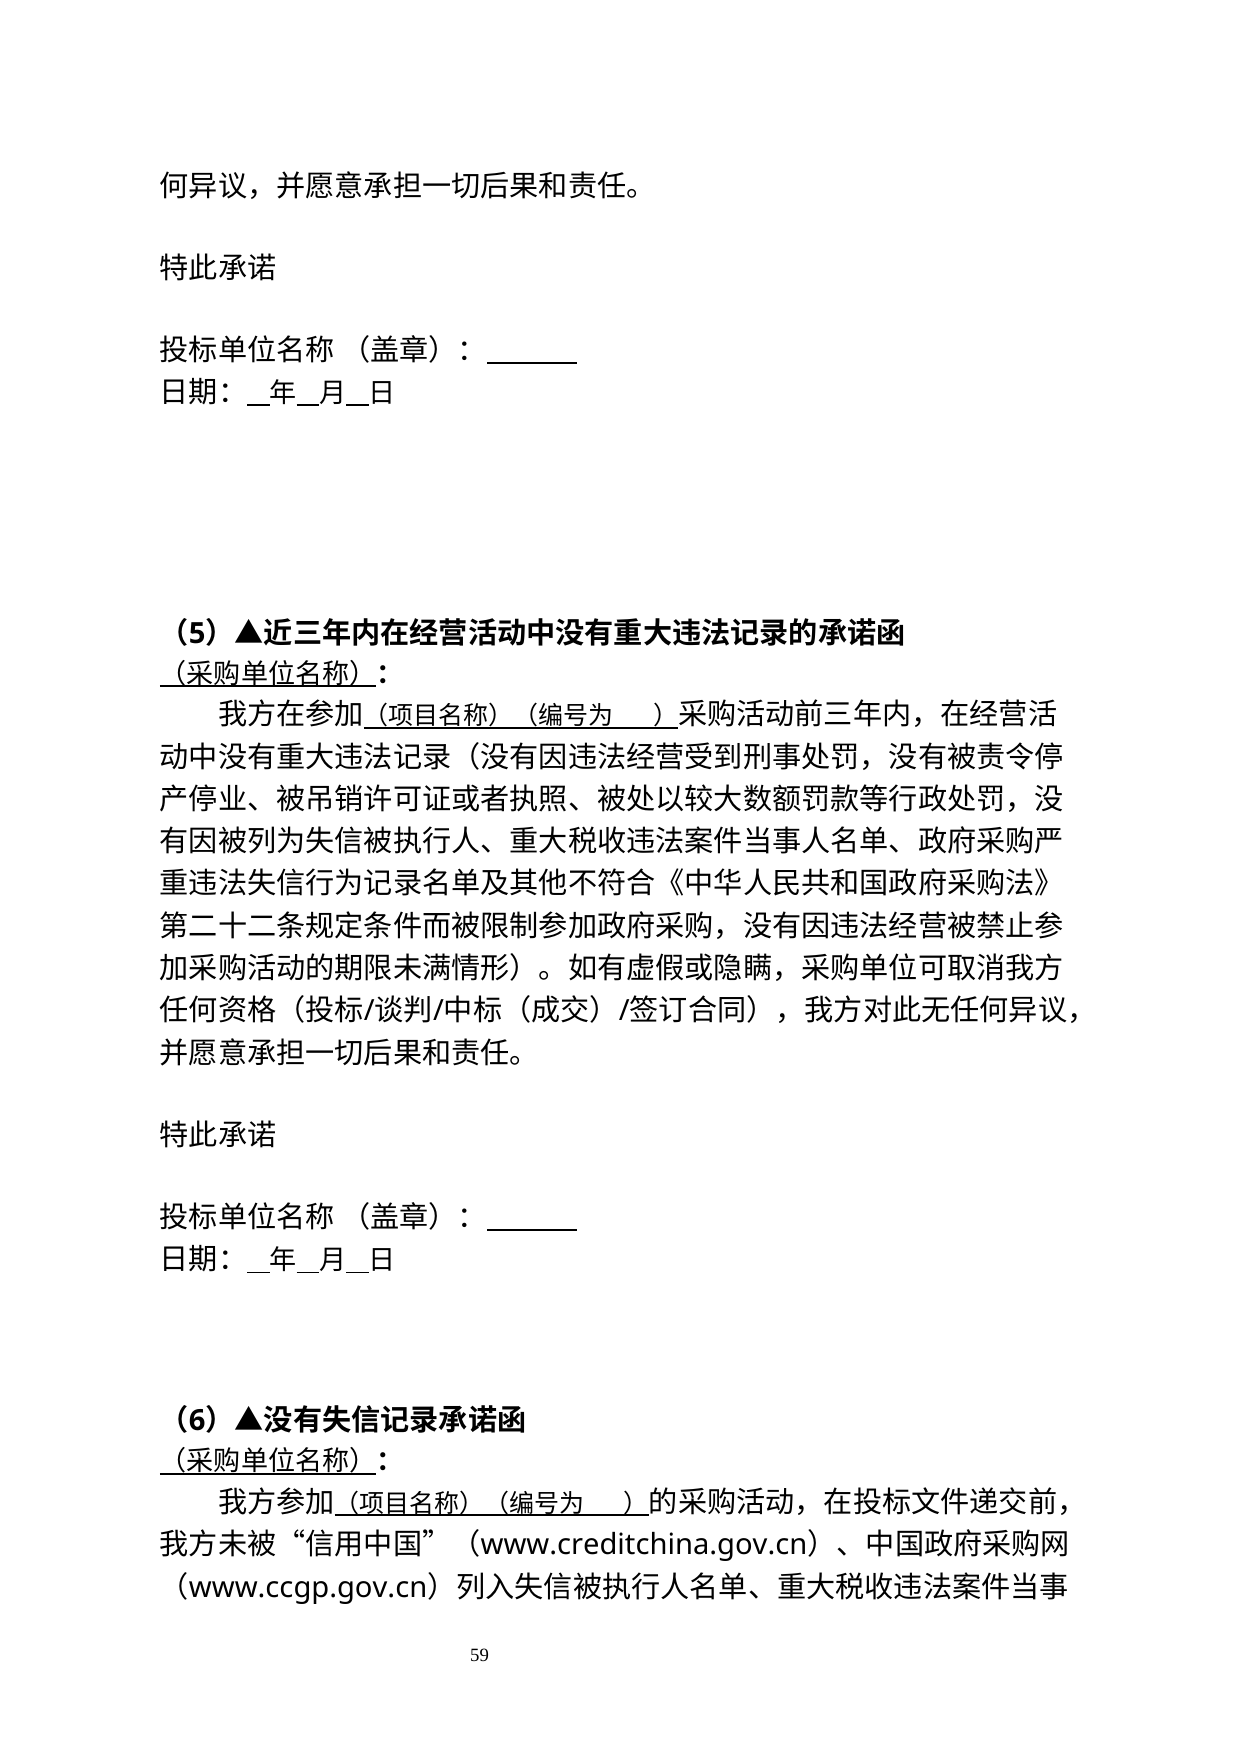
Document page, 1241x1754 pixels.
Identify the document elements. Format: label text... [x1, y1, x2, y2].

text 投标单位名称 （盖章）： [159, 1193, 1081, 1236]
text （6）▲没有失信记录承诺函 [159, 1397, 1081, 1439]
text （采购单位名称）： [159, 652, 1081, 691]
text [159, 1479, 1081, 1606]
text 日期： 年 月 日 [159, 1236, 1081, 1278]
text 特此承诺 [159, 244, 1081, 287]
text 投标单位名称 （盖章）： [159, 326, 1081, 368]
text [159, 162, 1081, 204]
text （5）▲近三年内在经营活动中没有重大违法记录的承诺函 [159, 609, 1081, 652]
text 我方在参加（项目名称）（编号为 ）采购活动前三年内，在经营活动中没有重大违法记录（没有因违法经营受到刑事处罚，没有被责令停产停业、被吊销许可证或者执照、被处以较大数额罚款等行政处罚，没有因被列为失信被执行人、重大税收违法案件当事人名单、政府采购严重违法失信行为记录名单及其他不符合《中华人民共和国政府采购法》第二十二条规定条件而被限制参加政府采购，没有因违法经营被禁止参加采购活动的期限未满情形）。如有虚假或隐瞒，采购单位可取消我方任何资格（投标/谈判/中标（成交）/签订合同），我方对此无任何异议，并愿意承担一切后果和责任。 [159, 691, 1081, 1072]
text （采购单位名称）： [159, 1439, 1081, 1479]
text 日期： 年 月 日 [159, 368, 1081, 411]
text 特此承诺 [159, 1111, 1081, 1154]
